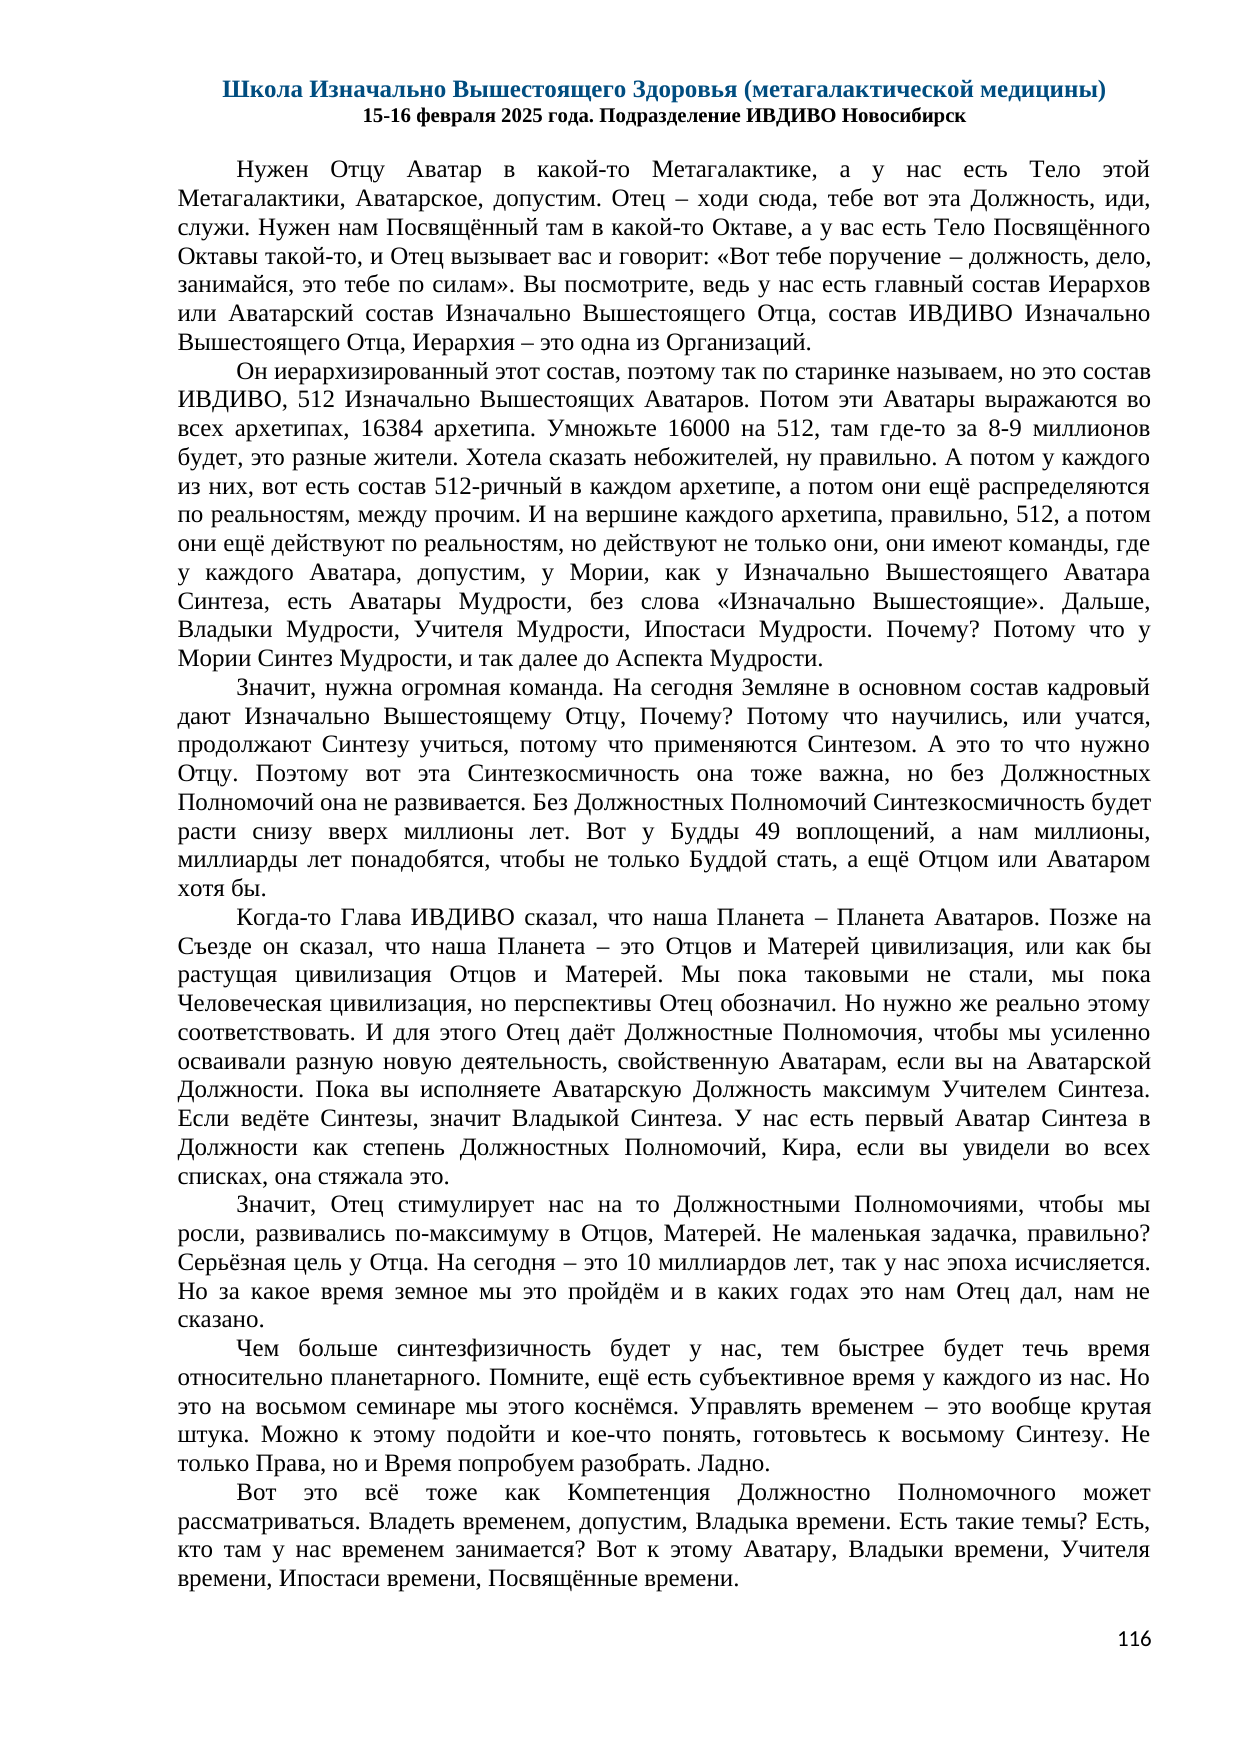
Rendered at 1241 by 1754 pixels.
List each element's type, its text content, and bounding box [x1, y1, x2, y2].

text Значит, нужна огромная команда. На сегодня Земляне в основном состав кадровый дают Изначально Вышестоящему Отцу, Почему? Потому что научились, или учатся, продолжают Синтезу учиться, потому что применяются Синтезом. А это то что нужно Отцу. Поэтому вот эта Синтезкосмичность она тоже важна, но без Должностных Полномочий она не развивается. Без Должностных Полномочий Синтезкосмичность будет расти снизу вверх миллионы лет. Вот у Будды 49 воплощений, а нам миллионы, миллиарды лет понадобятся, чтобы не только Буддой стать, а ещё Отцом или Аватаром хотя бы. [177, 672, 1152, 902]
text Он иерархизированный этот состав, поэтому так по старинке называем, но это состав ИВДИВО, 512 Изначально Вышестоящих Аватаров. Потом эти Аватары выражаются во всех архетипах, 16384 архетипа. Умножьте 16000 на 512, там где-то за 8-9 миллионов будет, это разные жители. Хотела сказать небожителей, ну правильно. А потом у каждого из них, вот есть состав 512-ричный в каждом архетипе, а потом они ещё распределяются по реальностям, между прочим. И на вершине каждого архетипа, правильно, 512, а потом они ещё действуют по реальностям, но действуют не только они, они имеют команды, где у каждого Аватара, допустим, у Мории, как у Изначально Вышестоящего Аватара Синтеза, есть Аватары Мудрости, без слова «Изначально Вышестоящие». Дальше, Владыки Мудрости, Учителя Мудрости, Ипостаси Мудрости. Почему? Потому что у Мории Синтез Мудрости, и так далее до Аспекта Мудрости. [177, 356, 1152, 672]
text Значит, Отец стимулирует нас на то Должностными Полномочиями, чтобы мы росли, развивались по-максимуму в Отцов, Матерей. Не маленькая задачка, правильно? Серьёзная цель у Отца. На сегодня – это 10 миллиардов лет, так у нас эпоха исчисляется. Но за какое время земное мы это пройдём и в каких годах это нам Отец дал, нам не сказано. [177, 1189, 1152, 1333]
text Нужен Отцу Аватар в какой-то Метагалактике, а у нас есть Тело этой Метагалактики, Аватарское, допустим. Отец – ходи сюда, тебе вот эта Должность, иди, служи. Нужен нам Посвящённый там в какой-то Октаве, а у вас есть Тело Посвящённого Октавы такой-то, и Отец вызывает вас и говорит: «Вот тебе поручение – должность, дело, занимайся, это тебе по силам». Вы посмотрите, ведь у нас есть главный состав Иерархов или Аватарский состав Изначально Вышестоящего Отца, состав ИВДИВО Изначально Вышестоящего Отца, Иерархия – это одна из Организаций. [177, 154, 1152, 356]
text Когда-то Глава ИВДИВО сказал, что наша Планета – Планета Аватаров. Позже на Съезде он сказал, что наша Планета – это Отцов и Матерей цивилизация, или как бы растущая цивилизация Отцов и Матерей. Мы пока таковыми не стали, мы пока Человеческая цивилизация, но перспективы Отец обозначил. Но нужно же реально этому соответствовать. И для этого Отец даёт Должностные Полномочия, чтобы мы усиленно осваивали разную новую деятельность, свойственную Аватарам, если вы на Аватарской Должности. Пока вы исполняете Аватарскую Должность максимум Учителем Синтеза. Если ведёте Синтезы, значит Владыкой Синтеза. У нас есть первый Аватар Синтеза в Должности как степень Должностных Полномочий, Кира, если вы увидели во всех списках, она стяжала это. [177, 902, 1152, 1189]
text Вот это всё тоже как Компетенция Должностно Полномочного может рассматриваться. Владеть временем, допустим, Владыка времени. Есть такие темы? Есть, кто там у нас временем занимается? Вот к этому Аватару, Владыки времени, Учителя времени, Ипостаси времени, Посвящённые времени. [177, 1477, 1152, 1592]
text Чем больше синтезфизичность будет у нас, тем быстрее будет течь время относительно планетарного. Помните, ещё есть субъективное время у каждого из нас. Но это на восьмом семинаре мы этого коснёмся. Управлять временем – это вообще крутая штука. Можно к этому подойти и кое-что понять, готовьтесь к восьмому Синтезу. Не только Права, но и Время попробуем разобрать. Ладно. [177, 1333, 1152, 1477]
